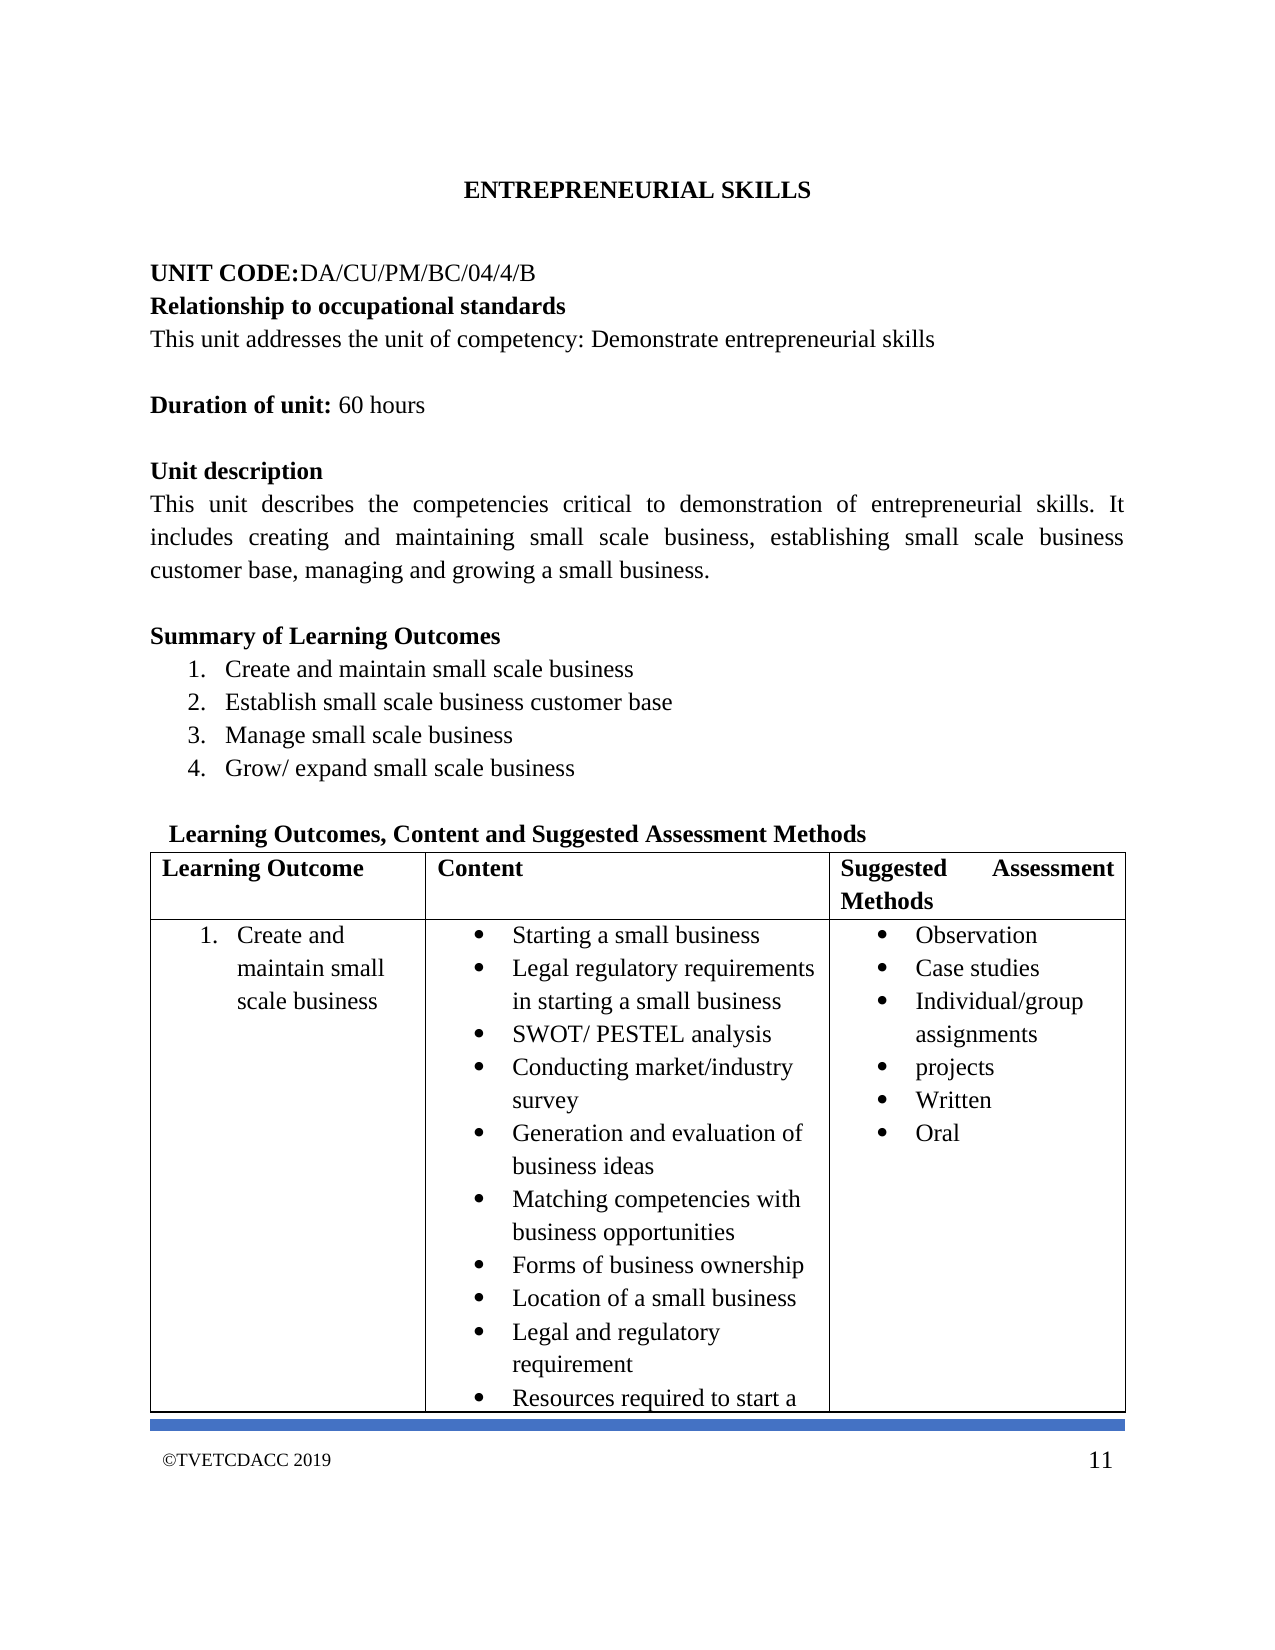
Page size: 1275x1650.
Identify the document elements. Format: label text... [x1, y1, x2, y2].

text This unit describes the competencies critical to demonstration of entrepreneurial skills. It includes creating and maintaining small scale business, establishing small scale business customer base, managing and growing a small business. [150, 489, 1125, 584]
text This unit addresses the unit of competency: Demonstrate entrepreneurial skills [150, 324, 1125, 353]
text Learning Outcomes, Content and Suggested Assessment Methods [150, 819, 1125, 848]
table_header Learning Outcome [151, 853, 425, 919]
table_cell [151, 920, 425, 1411]
text UNIT CODE: DA/CU/PM/BC/04/4/B [150, 258, 1125, 287]
list Create and maintain small scale business [187, 654, 1125, 683]
text Duration of unit: 60 hours [150, 390, 1125, 419]
table_header Suggested Assessment Methods [830, 853, 1125, 919]
list Establish small scale business customer base [187, 687, 1125, 716]
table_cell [830, 920, 1125, 1411]
text ENTREPRENEURIAL SKILLS [150, 175, 1125, 204]
text Relationship to occupational standards [150, 291, 1125, 319]
text Summary of Learning Outcomes [150, 621, 1125, 650]
table_header Content [426, 853, 829, 919]
list Manage small scale business [187, 720, 1125, 749]
text Unit description [150, 456, 1125, 485]
list Grow/ expand small scale business [187, 753, 1125, 782]
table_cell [426, 920, 829, 1411]
